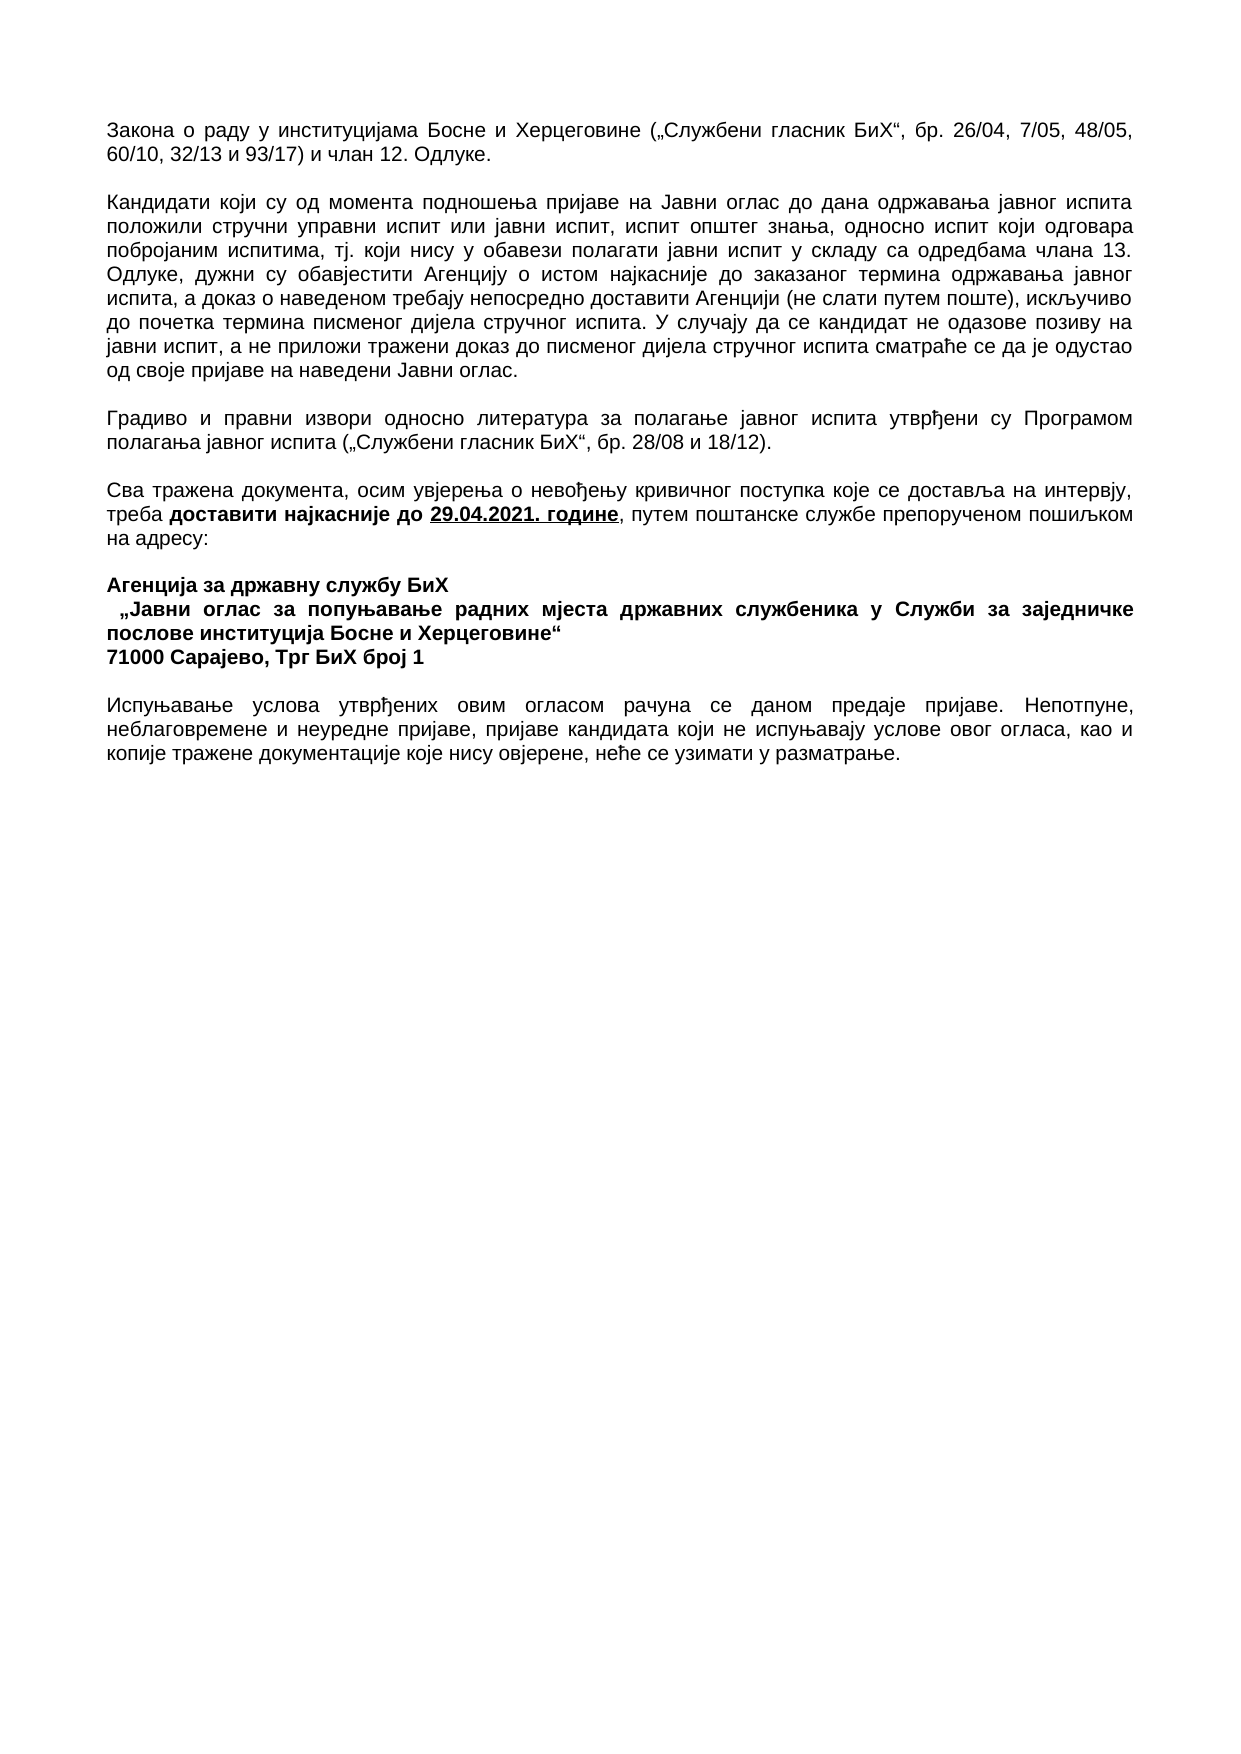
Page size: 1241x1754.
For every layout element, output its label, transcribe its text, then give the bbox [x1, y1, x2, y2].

text 71000 Сарајево, Трг БиХ број 1 [106, 645, 1134, 669]
text Градиво и правни извори односно литература за полагање јавног испита утврђени су Програмом полагања јавног испита („Службени гласник БиХ“, бр. 28/08 и 18/12). [106, 406, 1134, 453]
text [106, 118, 1134, 166]
text „Јавни оглас за попуњавање радних мјеста државних службеника у Служби за заједничке послове институција Босне и Херцеговине“ [106, 597, 1134, 645]
text Испуњавање услова утврђених овим огласом рачуна се даном предаје пријаве. Непотпуне, неблаговремене и неуредне пријаве, пријаве кандидата који не испуњавају услове овог огласа, као и копије тражене документације које нису овјерене, неће се узимати у разматрање. [106, 693, 1134, 765]
text Агенција за државну службу БиХ [106, 573, 1134, 597]
text Сва тражена документа, осим увјерења о невођењу кривичног поступка које се доставља на интервју, треба доставити најкасније до 29.04.2021. године, путем поштанске службе препорученом пошиљком на адресу: [106, 477, 1134, 549]
text Кандидати који су од момента подношења пријаве на Јавни оглас до дана одржавања јавног испита положили стручни управни испит или јавни испит, испит општег знања, односно испит који одговара побројаним испитима, тј. који нису у обавези полагати јавни испит у складу са одредбама члана 13. Одлуке, дужни су обавјестити Агенцију о истом најкасније до заказаног термина одржавања јавног испита, а доказ о наведеном требају непосредно доставити Агенцији (не слати путем поште), искључиво до почетка термина писменог дијела стручног испита. У случају да се кандидат не одазове позиву на јавни испит, а не приложи тражени доказ до писменог дијела стручног испита сматраће се да је одустао од своје пријаве на наведени Јавни оглас. [106, 190, 1134, 382]
